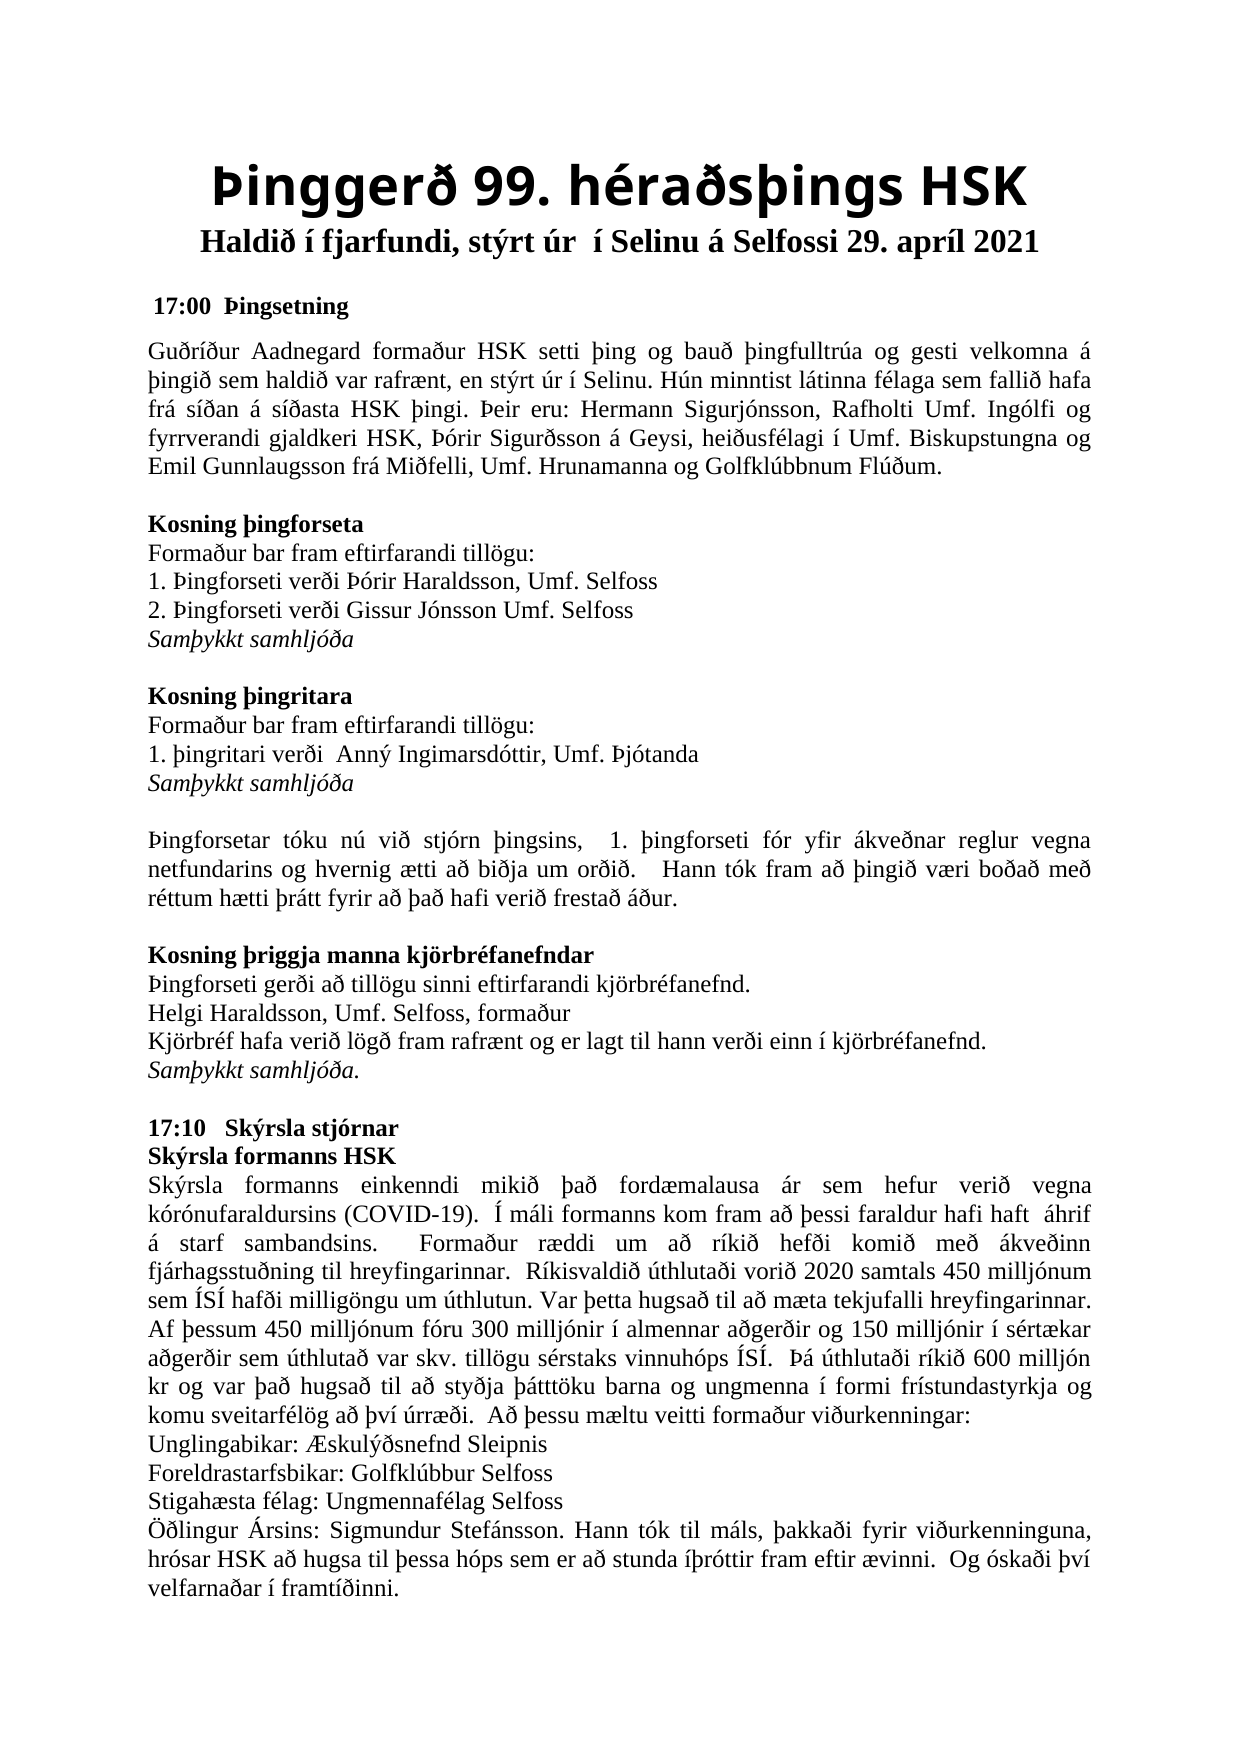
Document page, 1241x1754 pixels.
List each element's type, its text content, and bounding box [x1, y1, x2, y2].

text Guðríður Aadnegard formaður HSK setti þing og bauð þingfulltrúa og gesti velkomna á þingið sem haldið var rafrænt, en stýrt úr í Selinu. Hún minntist látinna félaga sem fallið hafa frá síðan á síðasta HSK þingi. Þeir eru: Hermann Sigurjónsson, Rafholti Umf. Ingólfi og fyrrverandi gjaldkeri HSK, Þórir Sigurðsson á Geysi, heiðusfélagi í Umf. Biskupstungna og Emil Gunnlaugsson frá Miðfelli, Umf. Hrunamanna og Golfklúbbnum Flúðum. [148, 336, 1093, 480]
text Unglingabikar: Æskulýðsnefnd Sleipnis [148, 1429, 1093, 1458]
text Öðlingur Ársins: Sigmundur Stefánsson. Hann tók til máls, þakkaði fyrir viðurkenninguna, hrósar HSK að hugsa til þessa hóps sem er að stunda íþróttir fram eftir ævinni. Og óskaði því velfarnaðar í framtíðinni. [148, 1515, 1093, 1601]
text Foreldrastarfsbikar: Golfklúbbur Selfoss [148, 1458, 1093, 1486]
text Formaður bar fram eftirfarandi tillögu: [148, 538, 1093, 566]
text Kosning þingritara Formaður bar fram eftirfarandi tillögu: [148, 681, 1093, 739]
text 1. Þingforseti verði Þórir Haraldsson, Umf. Selfoss 2. Þingforseti verði Gissur Jónsson Umf. Selfoss [148, 566, 1093, 624]
text Samþykkt samhljóða [148, 624, 1093, 653]
text Kosning þingforseta [148, 509, 1093, 538]
text Samþykkt samhljóða [148, 768, 1093, 796]
text Skýrsla formanns HSK [148, 1141, 1093, 1170]
text 1. þingritari verði Anný Ingimarsdóttir, Umf. Þjótanda [148, 739, 1093, 768]
text Kosning þriggja manna kjörbréfanefndar Þingforseti gerði að tillögu sinni eftirfarandi kjörbréfanefnd. [148, 940, 1093, 998]
text Þinggerð 99. héraðsþings HSK Haldið í fjarfundi, stýrt úr í Selinu á Selfossi 29. apríl 2021 [148, 148, 1093, 260]
text Helgi Haraldsson, Umf. Selfoss, formaður Kjörbréf hafa verið lögð fram rafrænt og er lagt til hann verði einn í kjörbréfanefnd. [148, 998, 1093, 1055]
text 17:10 Skýrsla stjórnar [148, 1113, 1093, 1141]
text Þingforsetar tóku nú við stjórn þingsins, 1. þingforseti fór yfir ákveðnar reglur vegna netfundarins og hvernig ætti að biðja um orðið. Hann tók fram að þingið væri boðað með réttum hætti þrátt fyrir að það hafi verið frestað áður. [148, 825, 1093, 911]
text Samþykkt samhljóða. [148, 1055, 1093, 1084]
text Skýrsla formanns einkenndi mikið það fordæmalausa ár sem hefur verið vegna kórónufaraldursins (COVID-19). Í máli formanns kom fram að þessi faraldur hafi haft áhrif á starf sambandsins. Formaður ræddi um að ríkið hefði komið með ákveðinn fjárhagsstuðning til hreyfingarinnar. Ríkisvaldið úthlutaði vorið 2020 samtals 450 milljónum sem ÍSÍ hafði milligöngu um úthlutun. Var þetta hugsað til að mæta tekjufalli hreyfingarinnar. Af þessum 450 milljónum fóru 300 milljónir í almennar aðgerðir og 150 milljónir í sértækar aðgerðir sem úthlutað var skv. tillögu sérstaks vinnuhóps ÍSÍ. Þá úthlutaði ríkið 600 milljón kr og var það hugsað til að styðja þátttöku barna og ungmenna í formi frístundastyrkja og komu sveitarfélög að því úrræði. Að þessu mæltu veitti formaður viðurkenningar: [148, 1170, 1093, 1429]
text Stigahæsta félag: Ungmennafélag Selfoss [148, 1486, 1093, 1515]
text 17:00 Þingsetning [148, 291, 1093, 320]
